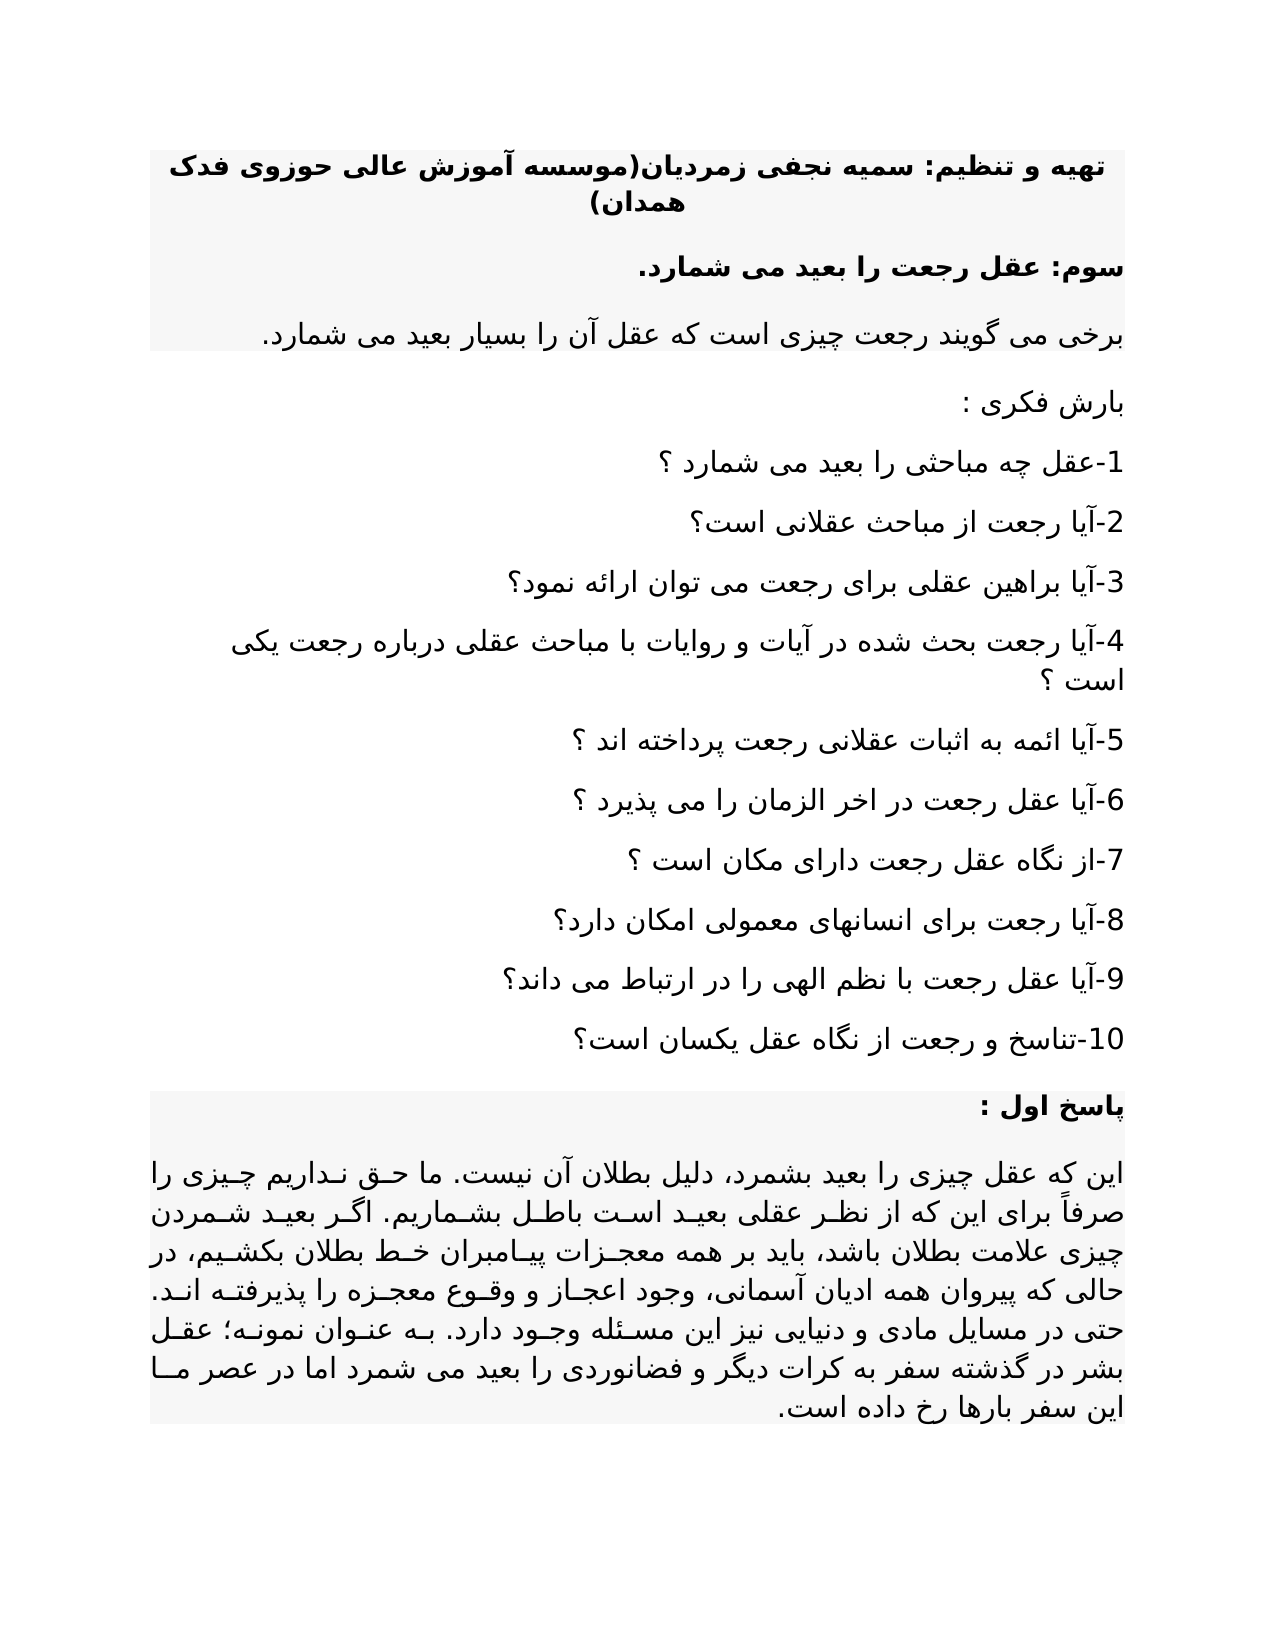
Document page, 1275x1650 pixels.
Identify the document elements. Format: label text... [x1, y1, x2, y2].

text برخی می گویند رجعت چیزی است که عقل آن را بسیار بعید می شمارد. [150, 317, 1125, 351]
text 3-آیا براهین عقلی برای رجعت می توان ارائه نمود؟ [150, 565, 1125, 599]
text بارش فکری : [150, 386, 1125, 419]
text 10-تناسخ و رجعت از نگاه عقل یکسان است؟ [150, 1022, 1125, 1056]
text سوم: عقل رجعت را بعید می شمارد. [150, 252, 1125, 283]
text 4-آیا رجعت بحث شده در آیات و روایات با مباحث عقلی درباره رجعت یکی است ؟ [150, 625, 1125, 698]
text 5-آیا ائمه به اثبات عقلانی رجعت پرداخته اند ؟ [150, 723, 1125, 757]
text پاسخ اول : [150, 1091, 1125, 1122]
text 2-آیا رجعت از مباحث عقلانی است؟ [150, 505, 1125, 539]
text 1-عقل چه مباحثی را بعید می شمارد ؟ [150, 445, 1125, 479]
text 7-از نگاه عقل رجعت دارای مکان است ؟ [150, 843, 1125, 877]
text تهیه و تنظیم: سمیه نجفی زمردیان(موسسه آموزش عالی حوزوی فدک همدان) [150, 150, 1125, 218]
text 6-آیا عقل رجعت در اخر الزمان را می پذیرد ؟ [150, 783, 1125, 817]
text این که عقل چیزی را بعید بشمرد، دلیل بطلان آن نیست. ما حق نداریم چیزی را صرفاً برای این که از نظر عقلی بعید است باطل بشماریم. اگر بعید شمردن چیزی علامت بطلان باشد، باید بر همه معجزات پیامبران خط بطلان بکشیم، در حالی که پیروان همه ادیان آسمانی، وجود اعجاز و وقوع معجزه را پذیرفته اند. حتی در مسایل مادی و دنیایی نیز این مسئله وجود دارد. به عنوان نمونه؛ عقل بشر در گذشته سفر به کرات دیگر و فضانوردی را بعید می شمرد اما در عصر ما این سفر بارها رخ داده است. [150, 1156, 1125, 1424]
text 8-آیا رجعت برای انسانهای معمولی امکان دارد؟ [150, 903, 1125, 937]
text 9-آیا عقل رجعت با نظم الهی را در ارتباط می داند؟ [150, 963, 1125, 997]
